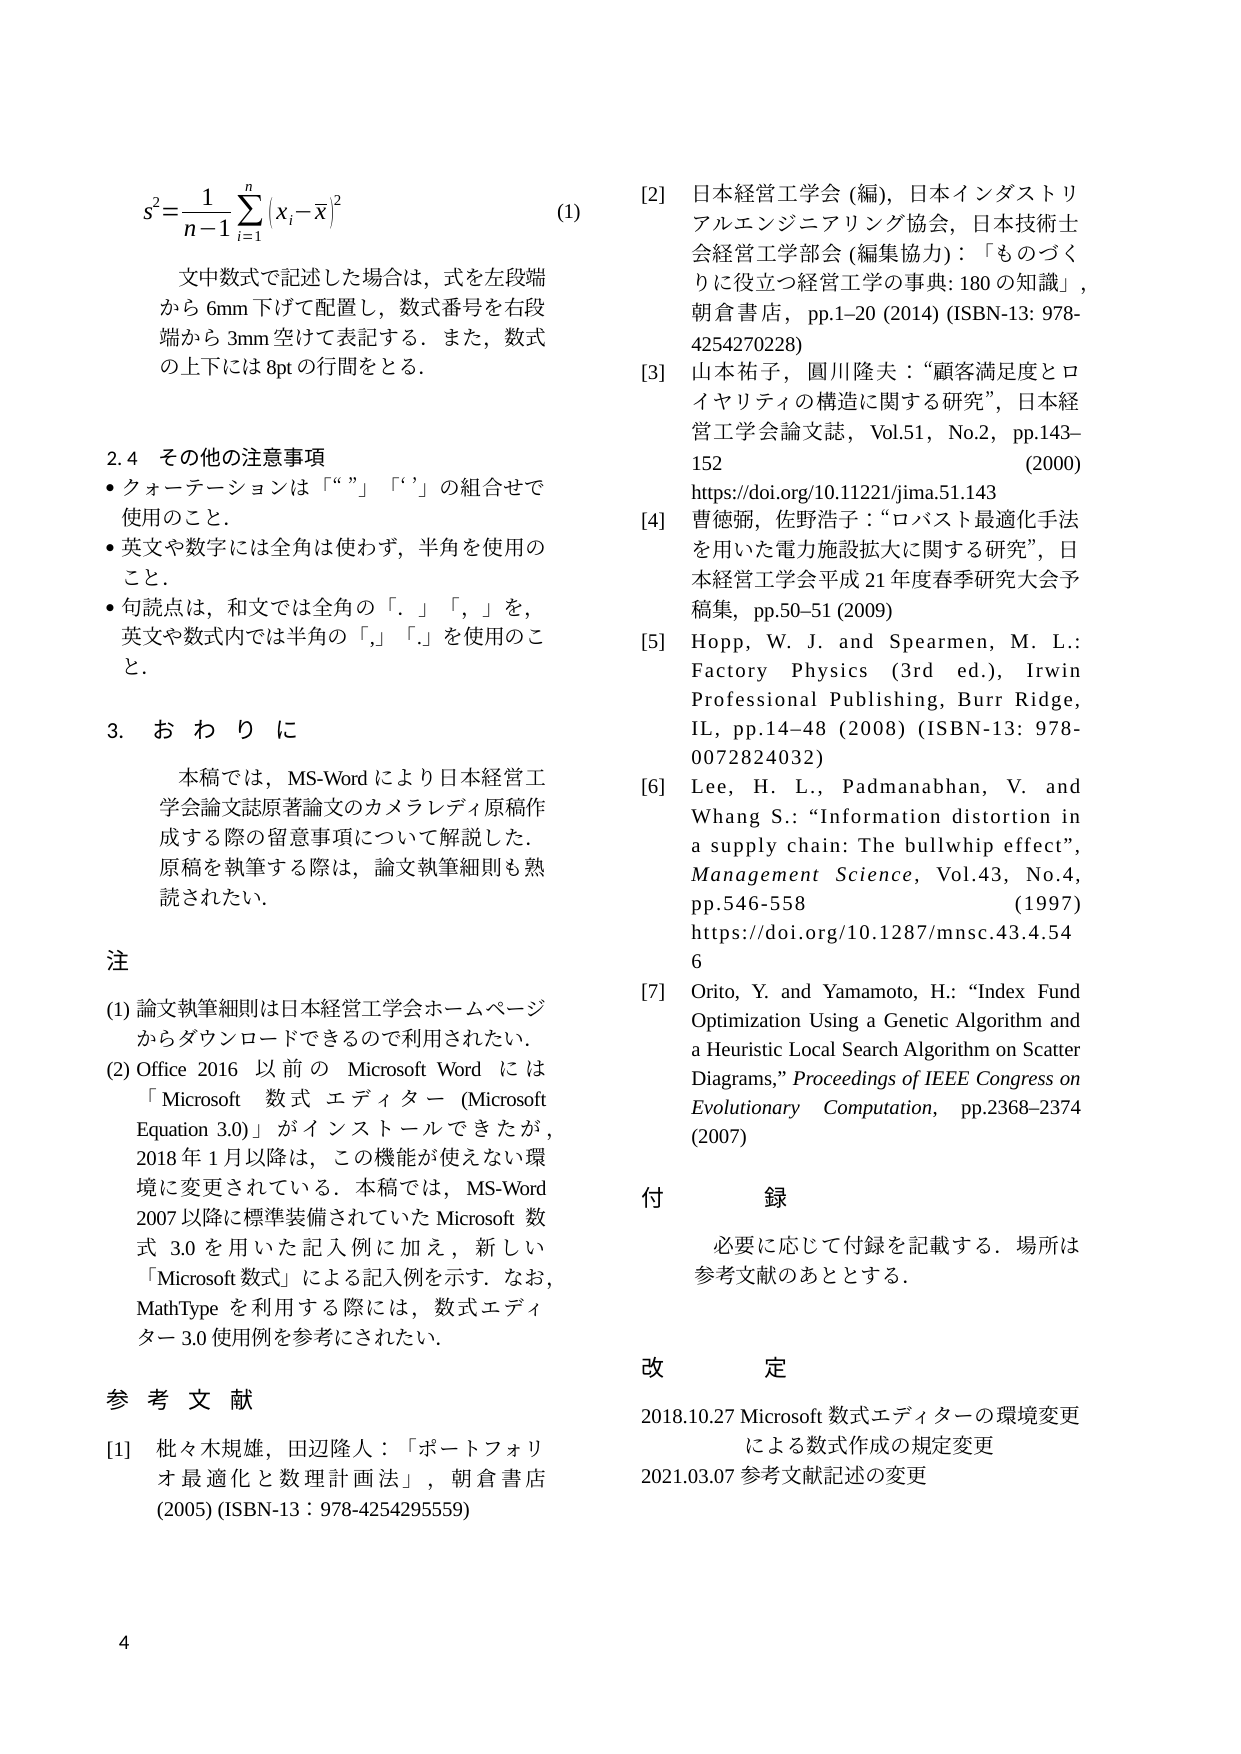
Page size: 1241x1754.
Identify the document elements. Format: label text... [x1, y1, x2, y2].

list 英文や数字には全角は使わず，半角を使用のこと． [106, 531, 546, 591]
text 曹徳弼，佐野浩子：“ロバスト最適化手法を用いた電力施設拡大に関する研究”，日本経営工学会平成21年度春季研究大会予稿集，pp.50–51 (2009) [641, 504, 1081, 623]
list 論文執筆細則は日本経営工学会ホームページからダウンロードできるので利用されたい． [106, 992, 546, 1052]
list クォーテーションは「“ ”」「‘ ’」の組合せで使用のこと． [106, 471, 546, 531]
text 2. 4 その他の注意事項 [106, 441, 546, 471]
text 山本祐子，圓川隆夫：“顧客満足度とロイヤリティの構造に関する研究”，日本経営工学会論文誌，Vol.51，No.2，pp.143–152 (2000) https://doi.org/10.11221/jima.51.143 [641, 356, 1081, 504]
text (1) [142, 177, 582, 244]
text 文中数式で記述した場合は，式を左段端から6mm下げて配置し，数式番号を右段端から3mm空けて表記する．また，数式の上下には8ptの行間をとる． [159, 261, 546, 381]
text Lee, H. L., Padmanabhan, V. and Whang S.: “Information distortion in a supply chain: The bullwhip effect”, Management Science, Vol.43, No.4, pp.546-558 (1997) https://doi.org/10.1287/mnsc.43.4.546 [641, 769, 1081, 973]
text 日本経営工学会 (編)，日本インダストリアルエンジニアリング協会，日本技術士会経営工学部会 (編集協力)：「ものづくりに役立つ経営工学の事典: 180の知識」，朝倉書店，pp.1–20 (2014) (ISBN-13: 978-4254270228) [641, 177, 1081, 356]
text 枇々木規雄，田辺隆人：「ポートフォリオ最適化と数理計画法」，朝倉書店 (2005) (ISBN-13：978-4254295559) [106, 1432, 546, 1522]
text 2021.03.07 参考文献記述の変更 [641, 1459, 1081, 1489]
list Office 2016 以前の Microsoft Word には「Microsoft 数式 エディター (Microsoft Equation 3.0)」がインストールできたが，2018年1月以降は，この機能が使えない環境に変更されている．本稿では，MS-Word 2007以降に標準装備されていたMicrosoft 数式 3.0を用いた記入例に加え，新しい「Microsoft数式」による記入例を示す．なお，MathType を利用する際には，数式エディター3.0使用例を参考にされたい． [106, 1052, 546, 1351]
text 参考文献 [106, 1382, 546, 1416]
text 必要に応じて付録を記載する．場所は参考文献のあととする． [694, 1229, 1081, 1289]
list 句読点は，和文では全角の「．」「，」を，英文や数式内では半角の「,」「.」を使用のこと． [106, 591, 546, 681]
text 改定 [641, 1350, 1134, 1383]
text Hopp, W. J. and Spearmen, M. L.: Factory Physics (3rd ed.), Irwin Professional Publishing, Burr Ridge, IL, pp.14–48 (2008) (ISBN-13: 978-0072824032) [641, 623, 1081, 769]
text Orito, Y. and Yamamoto, H.: “Index Fund Optimization Using a Genetic Algorithm and a Heuristic Local Search Algorithm on Scatter Diagrams,” Proceedings of IEEE Congress on Evolutionary Computation, pp.2368–2374 (2007) [641, 973, 1081, 1148]
text 付録 [641, 1180, 1134, 1213]
text 3. おわりに [106, 712, 546, 745]
text 2018.10.27 Microsoft 数式エディターの環境変更による数式作成の規定変更 [641, 1400, 1081, 1459]
text 注 [106, 942, 546, 976]
text 本稿では，MS-Wordにより日本経営工学会論文誌原著論文のカメラレディ原稿作成する際の留意事項について解説した．原稿を執筆する際は，論文執筆細則も熟読されたい． [159, 762, 546, 911]
